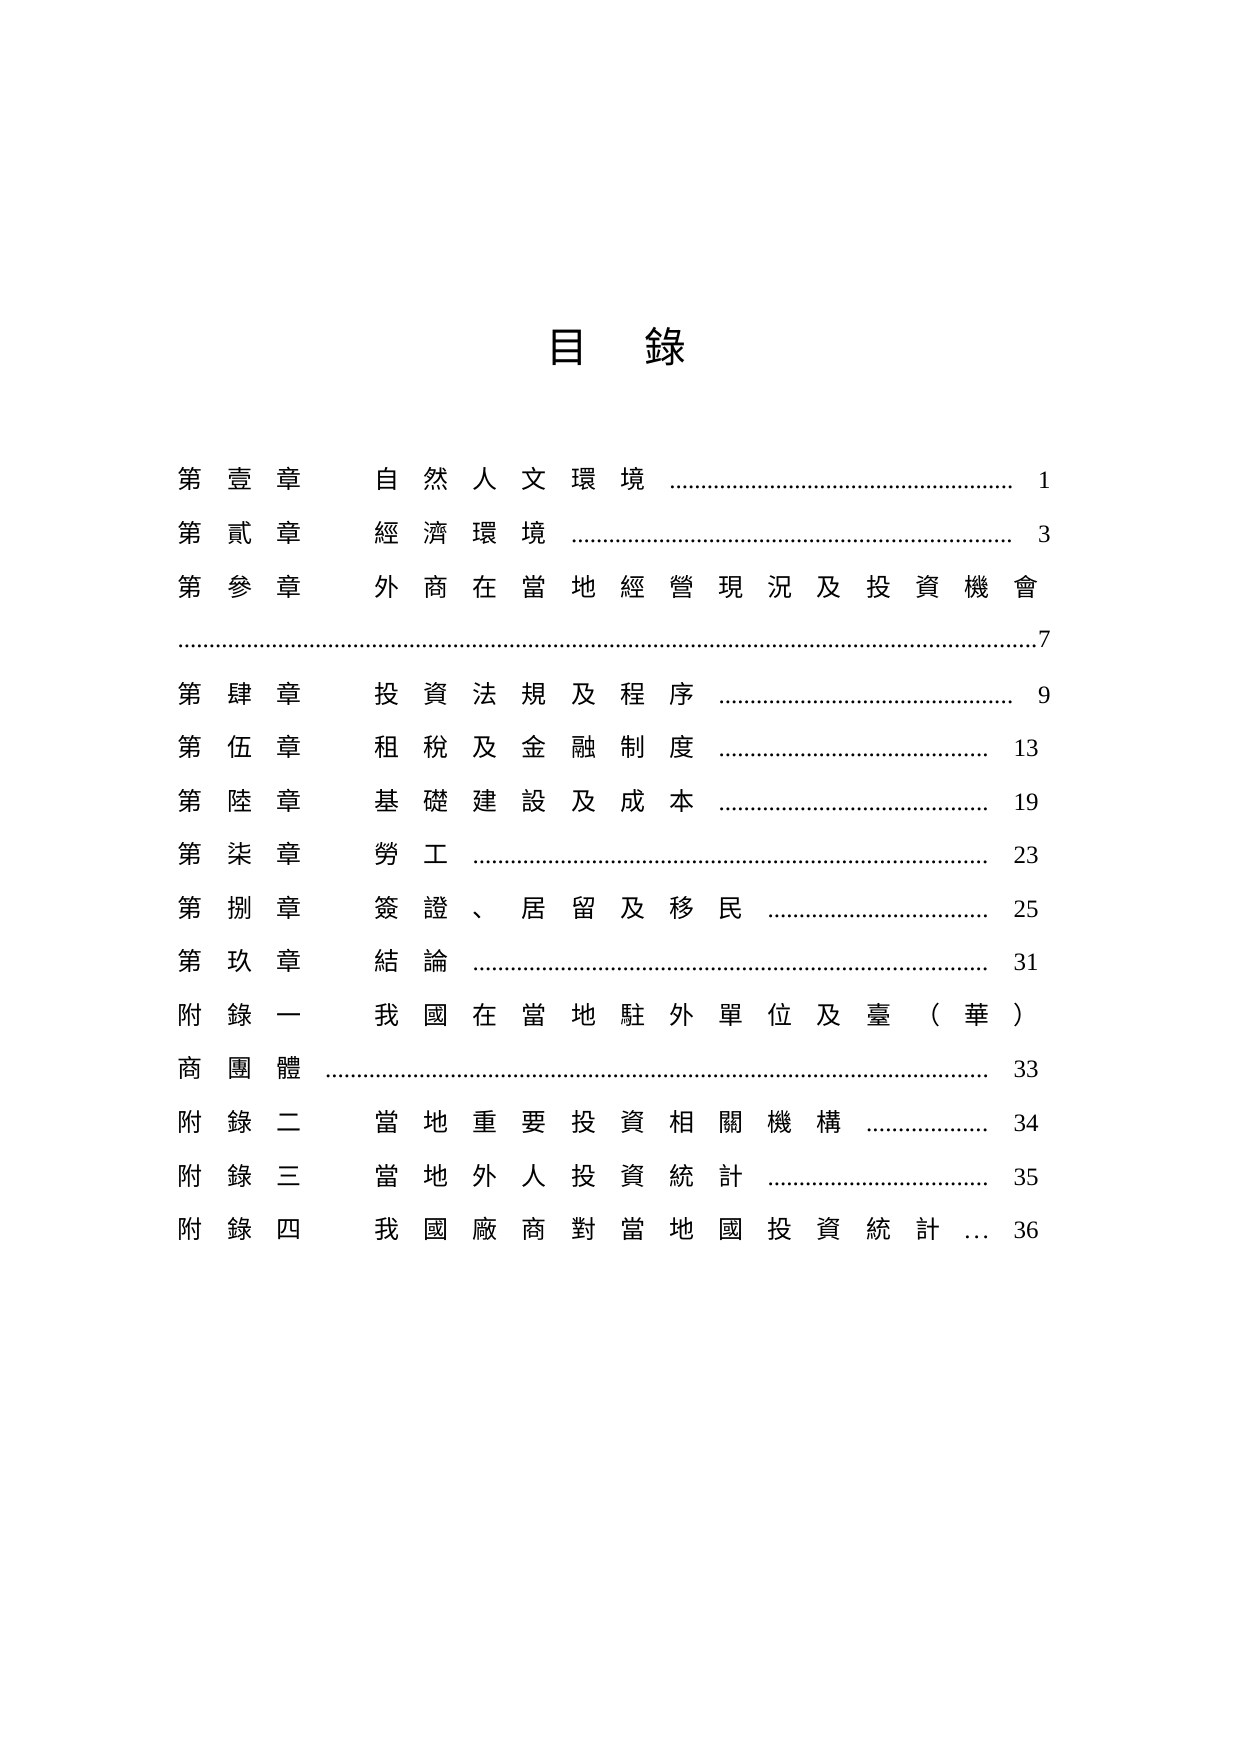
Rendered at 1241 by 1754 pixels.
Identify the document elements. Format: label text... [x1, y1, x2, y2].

text 附錄二 當地重要投資相關機構 34 [178, 1094, 1063, 1147]
text 第陸章 基礎建設及成本 19 [178, 773, 1063, 826]
text 附錄四 我國廠商對當地國投資統計 36 [178, 1201, 1063, 1254]
text 第玖章 結論 31 [178, 933, 1063, 987]
text 第貳章 經濟環境 3 [178, 505, 1063, 558]
text 目 錄 [178, 291, 1063, 398]
text 第伍章 租稅及金融制度 13 [178, 719, 1063, 773]
text 附錄三 當地外人投資統計 35 [178, 1147, 1063, 1201]
text 第參章 外商在當地經營現況及投資機會 7 [178, 558, 1063, 666]
text 第柒章 勞工 23 [178, 826, 1063, 880]
text 第壹章 自然人文環境 1 [178, 451, 1063, 505]
text 第肆章 投資法規及程序 9 [178, 666, 1063, 719]
text 附錄一 我國在當地駐外單位及臺（華）商團體 33 [178, 987, 1063, 1094]
text 第捌章 簽證、居留及移民 25 [178, 880, 1063, 933]
